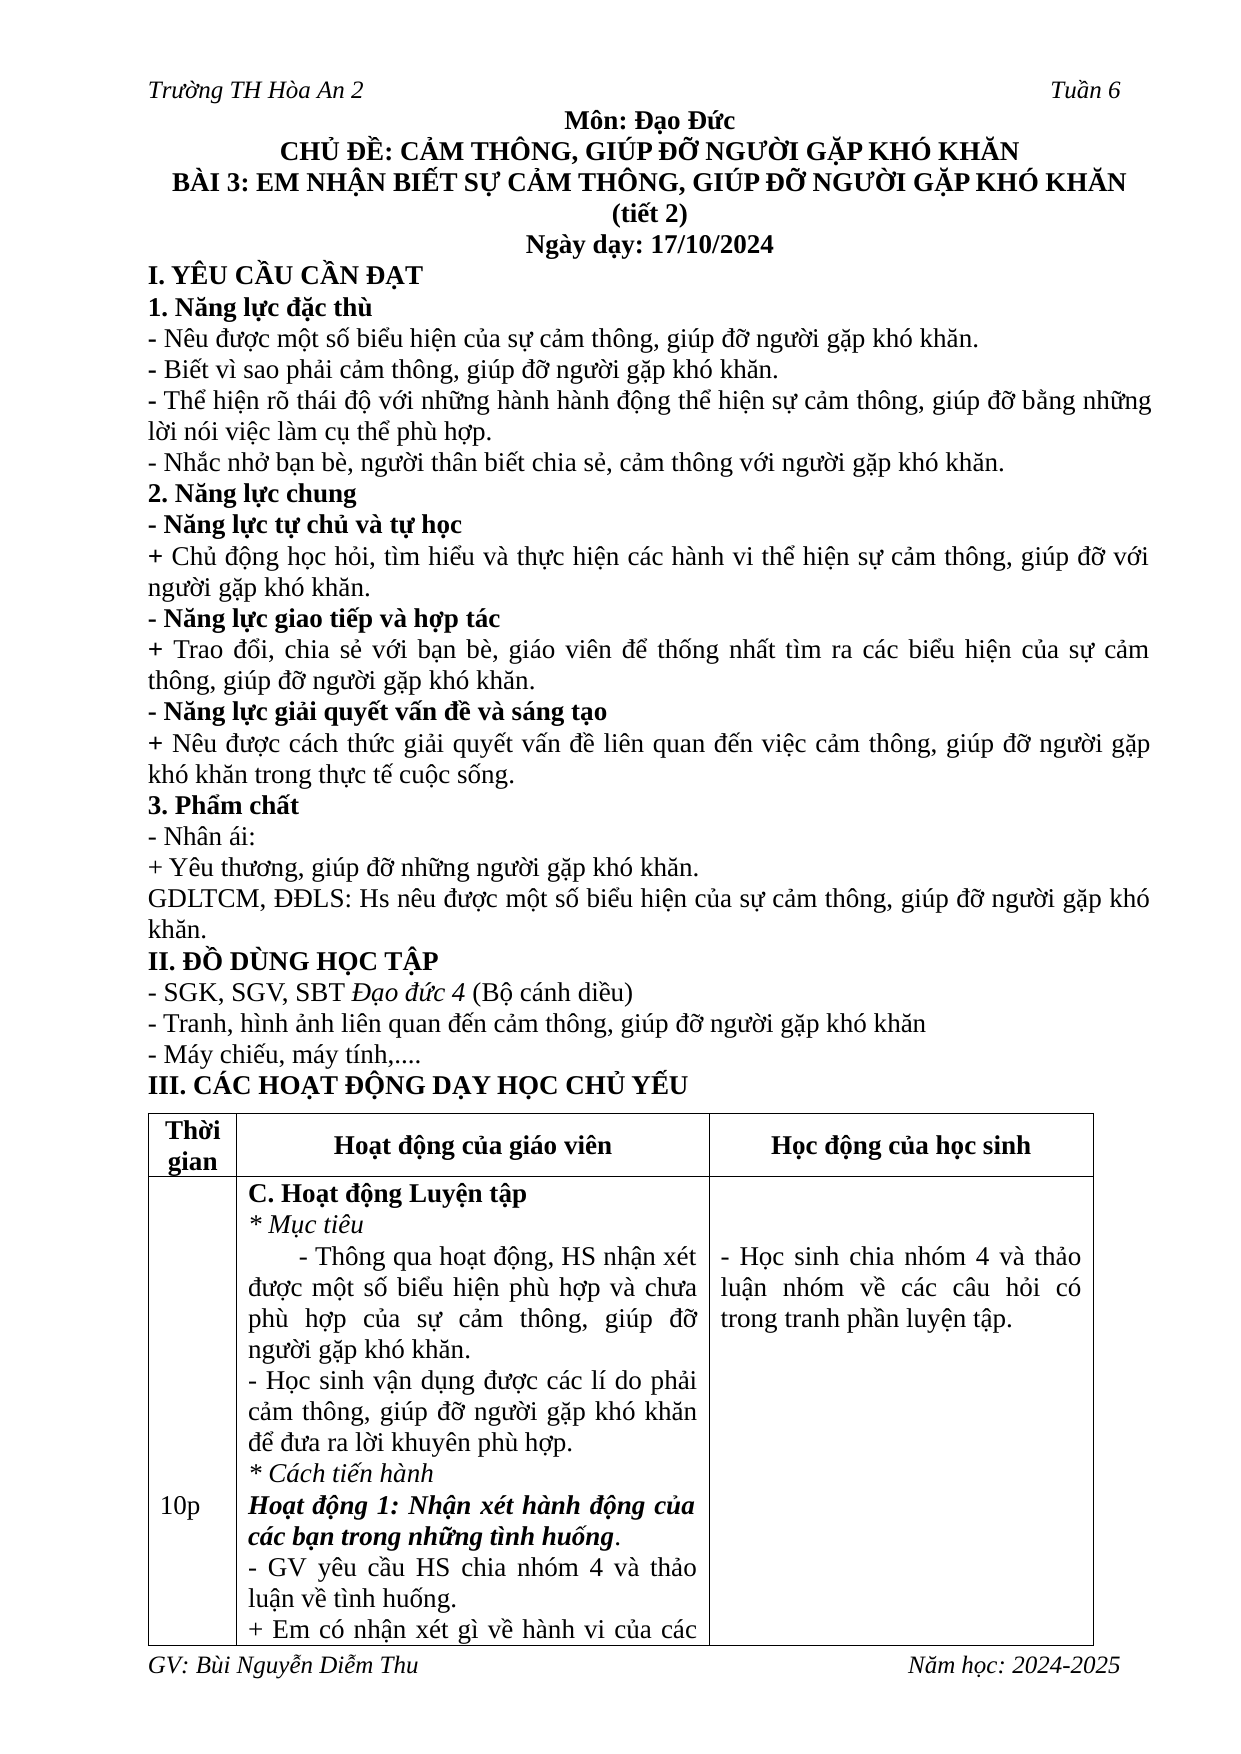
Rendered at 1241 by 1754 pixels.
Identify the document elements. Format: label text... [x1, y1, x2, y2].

text - Thể hiện rõ thái độ với những hành hành động thể hiện sự cảm thông, giúp đỡ bằng những lời nói việc làm cụ thể phù hợp. [148, 384, 1152, 446]
text GDLTCM, ĐĐLS: Hs nêu được một số biểu hiện của sự cảm thông, giúp đỡ người gặp khó khăn. [148, 882, 1152, 945]
table_header Học động của học sinh [710, 1114, 1093, 1176]
text - Nhắc nhở bạn bè, người thân biết chia sẻ, cảm thông với người gặp khó khăn. [148, 446, 1152, 477]
text II. ĐỒ DÙNG HỌC TẬP [148, 945, 1152, 976]
text 1. Năng lực đặc thù [148, 291, 1152, 322]
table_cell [710, 1177, 1093, 1644]
text + Nêu được cách thức giải quyết vấn đề liên quan đến việc cảm thông, giúp đỡ người gặp khó khăn trong thực tế cuộc sống. [148, 727, 1152, 789]
text - Năng lực giải quyết vấn đề và sáng tạo [148, 696, 1152, 727]
text I. YÊU CẦU CẦN ĐẠT [148, 259, 1152, 291]
text 3. Phẩm chất [148, 789, 1152, 820]
text 2. Năng lực chung [148, 477, 1152, 509]
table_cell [237, 1177, 709, 1644]
text - Máy chiếu, máy tính,.... [148, 1038, 1152, 1069]
text + Yêu thương, giúp đỡ những người gặp khó khăn. [148, 851, 1152, 882]
table_header Thời gian [149, 1114, 236, 1176]
text + Trao đổi, chia sẻ với bạn bè, giáo viên để thống nhất tìm ra các biểu hiện của sự cảm thông, giúp đỡ người gặp khó khăn. [148, 633, 1152, 696]
table_header Hoạt động của giáo viên [237, 1114, 709, 1176]
text BÀI 3: EM NHẬN BIẾT SỰ CẢM THÔNG, GIÚP ĐỠ NGƯỜI GẶP KHÓ KHĂN [148, 166, 1152, 197]
text + Chủ động học hỏi, tìm hiểu và thực hiện các hành vi thể hiện sự cảm thông, giúp đỡ với người gặp khó khăn. [148, 540, 1152, 602]
text Môn: Đạo Đức [148, 104, 1152, 135]
text - Biết vì sao phải cảm thông, giúp đỡ người gặp khó khăn. [148, 353, 1152, 384]
text - Năng lực tự chủ và tự học [148, 509, 1152, 540]
text - Tranh, hình ảnh liên quan đến cảm thông, giúp đỡ người gặp khó khăn [148, 1007, 1152, 1038]
text (tiết 2) [148, 197, 1152, 228]
text CHỦ ĐỀ: CẢM THÔNG, GIÚP ĐỠ NGƯỜI GẶP KHÓ KHĂN [148, 135, 1152, 166]
text Ngày dạy: 17/10/2024 [148, 228, 1152, 259]
text III. CÁC HOẠT ĐỘNG DẠY HỌC CHỦ YẾU [148, 1069, 1152, 1100]
table_cell 10p 10p 10p 5p [149, 1177, 236, 1644]
text - SGK, SGV, SBT Đạo đức 4 (Bộ cánh diều) [148, 976, 1152, 1007]
text - Nêu được một số biểu hiện của sự cảm thông, giúp đỡ người gặp khó khăn. [148, 322, 1152, 353]
text - Năng lực giao tiếp và hợp tác [148, 602, 1152, 633]
text - Nhân ái: [148, 820, 1152, 851]
